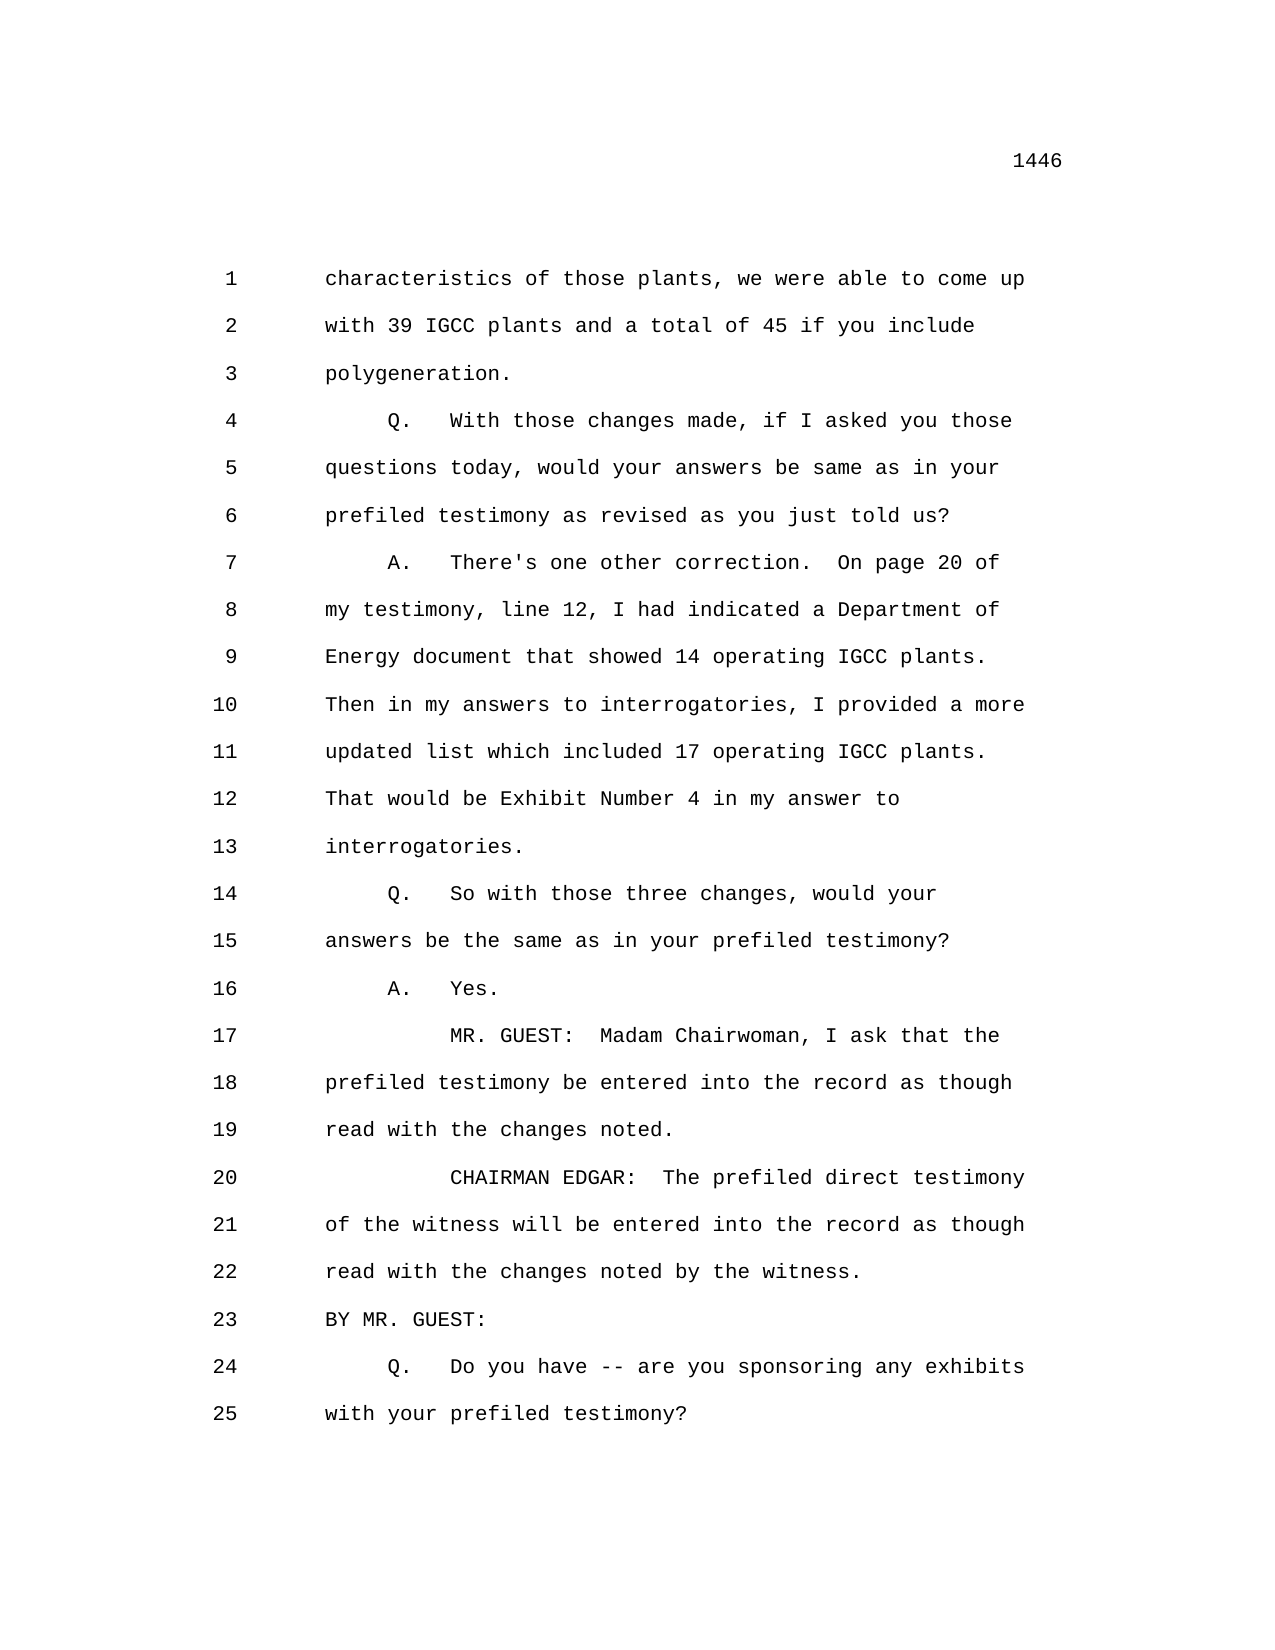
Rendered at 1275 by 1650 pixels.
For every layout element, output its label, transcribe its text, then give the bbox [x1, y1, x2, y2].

text 12 That would be Exhibit Number 4 in my answer to [137, 788, 1138, 812]
text 21 of the witness will be entered into the record as though [137, 1214, 1138, 1238]
text 18 prefiled testimony be entered into the record as though [137, 1072, 1138, 1096]
text 19 read with the changes noted. [137, 1119, 1138, 1143]
text 25 with your prefiled testimony? [137, 1403, 1138, 1427]
text 16 A. Yes. [137, 978, 1138, 1001]
text 1446 [137, 150, 1138, 174]
text 23 BY MR. GUEST: [137, 1309, 1138, 1332]
text 5 questions today, would your answers be same as in your [137, 457, 1138, 481]
text 13 interrogatories. [137, 836, 1138, 859]
text 2 with 39 IGCC plants and a total of 45 if you include [137, 316, 1138, 339]
text 9 Energy document that showed 14 operating IGCC plants. [137, 647, 1138, 670]
text 6 prefiled testimony as revised as you just told us? [137, 505, 1138, 528]
text 8 my testimony, line 12, I had indicated a Department of [137, 599, 1138, 623]
text 7 A. There's one other correction. On page 20 of [137, 552, 1138, 576]
text 17 MR. GUEST: Madam Chairwoman, I ask that the [137, 1025, 1138, 1048]
text 4 Q. With those changes made, if I asked you those [137, 410, 1138, 434]
text 20 CHAIRMAN EDGAR: The prefiled direct testimony [137, 1167, 1138, 1190]
text 14 Q. So with those three changes, would your [137, 883, 1138, 907]
text 11 updated list which included 17 operating IGCC plants. [137, 741, 1138, 765]
text 10 Then in my answers to interrogatories, I provided a more [137, 694, 1138, 717]
text 15 answers be the same as in your prefiled testimony? [137, 930, 1138, 954]
text 1 characteristics of those plants, we were able to come up [137, 268, 1138, 292]
text 22 read with the changes noted by the witness. [137, 1261, 1138, 1285]
text 24 Q. Do you have -- are you sponsoring any exhibits [137, 1356, 1138, 1379]
text 3 polygeneration. [137, 363, 1138, 386]
